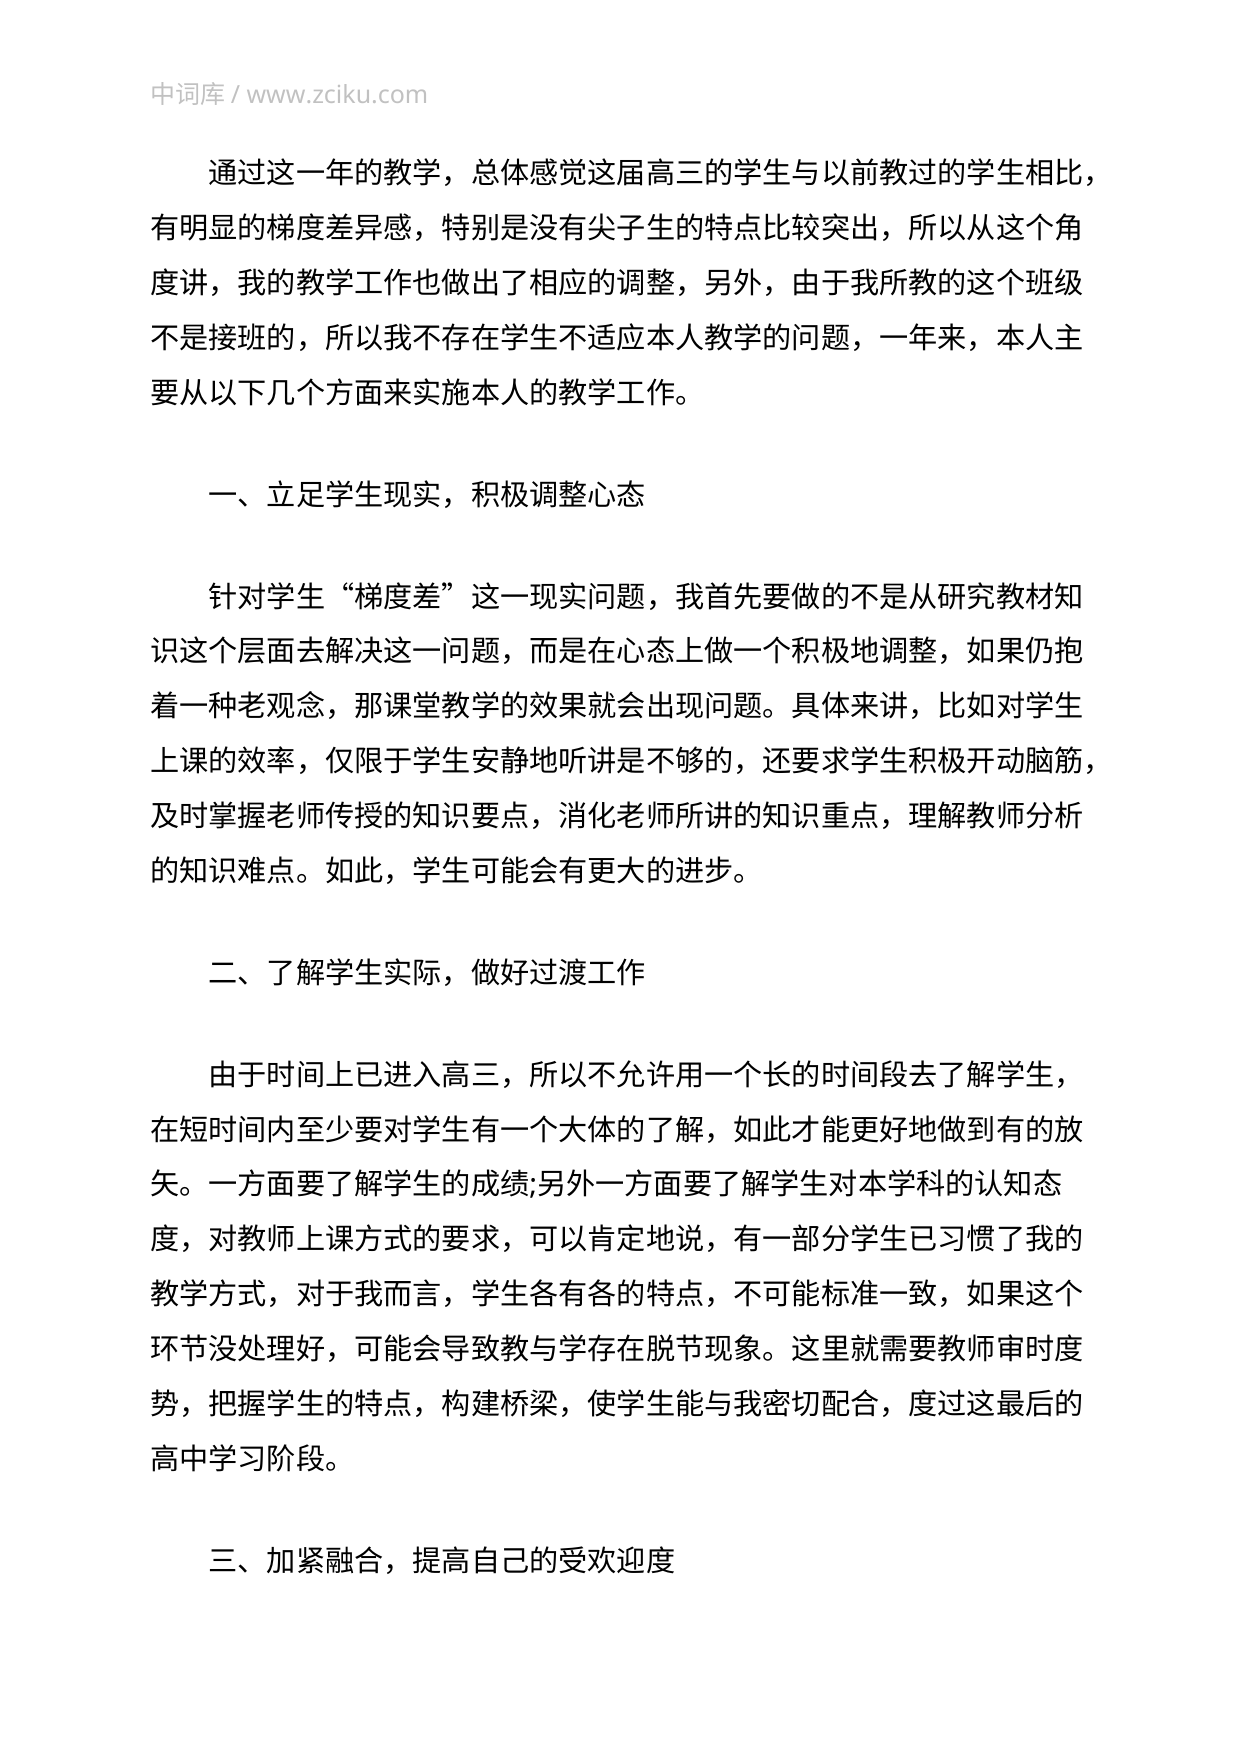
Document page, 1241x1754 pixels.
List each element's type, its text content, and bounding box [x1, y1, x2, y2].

text 一、立足学生现实，积极调整心态 [150, 471, 1090, 514]
text 三、加紧融合，提高自己的受欢迎度 [150, 1537, 1090, 1579]
text 由于时间上已进入高三，所以不允许用一个长的时间段去了解学生，在短时间内至少要对学生有一个大体的了解，如此才能更好地做到有的放矢。一方面要了解学生的成绩;另外一方面要了解学生对本学科的认知态度，对教师上课方式的要求，可以肯定地说，有一部分学生已习惯了我的教学方式，对于我而言，学生各有各的特点，不可能标准一致，如果这个环节没处理好，可能会导致教与学存在脱节现象。这里就需要教师审时度势，把握学生的特点，构建桥梁，使学生能与我密切配合，度过这最后的高中学习阶段。 [150, 1051, 1090, 1478]
text 通过这一年的教学，总体感觉这届高三的学生与以前教过的学生相比，有明显的梯度差异感，特别是没有尖子生的特点比较突出，所以从这个角度讲，我的教学工作也做出了相应的调整，另外，由于我所教的这个班级不是接班的，所以我不存在学生不适应本人教学的问题，一年来，本人主要从以下几个方面来实施本人的教学工作。 [150, 150, 1090, 412]
text 针对学生“梯度差”这一现实问题，我首先要做的不是从研究教材知识这个层面去解决这一问题，而是在心态上做一个积极地调整，如果仍抱着一种老观念，那课堂教学的效果就会出现问题。具体来讲，比如对学生上课的效率，仅限于学生安静地听讲是不够的，还要求学生积极开动脑筋，及时掌握老师传授的知识要点，消化老师所讲的知识重点，理解教师分析的知识难点。如此，学生可能会有更大的进步。 [150, 573, 1090, 890]
text 二、了解学生实际，做好过渡工作 [150, 949, 1090, 992]
